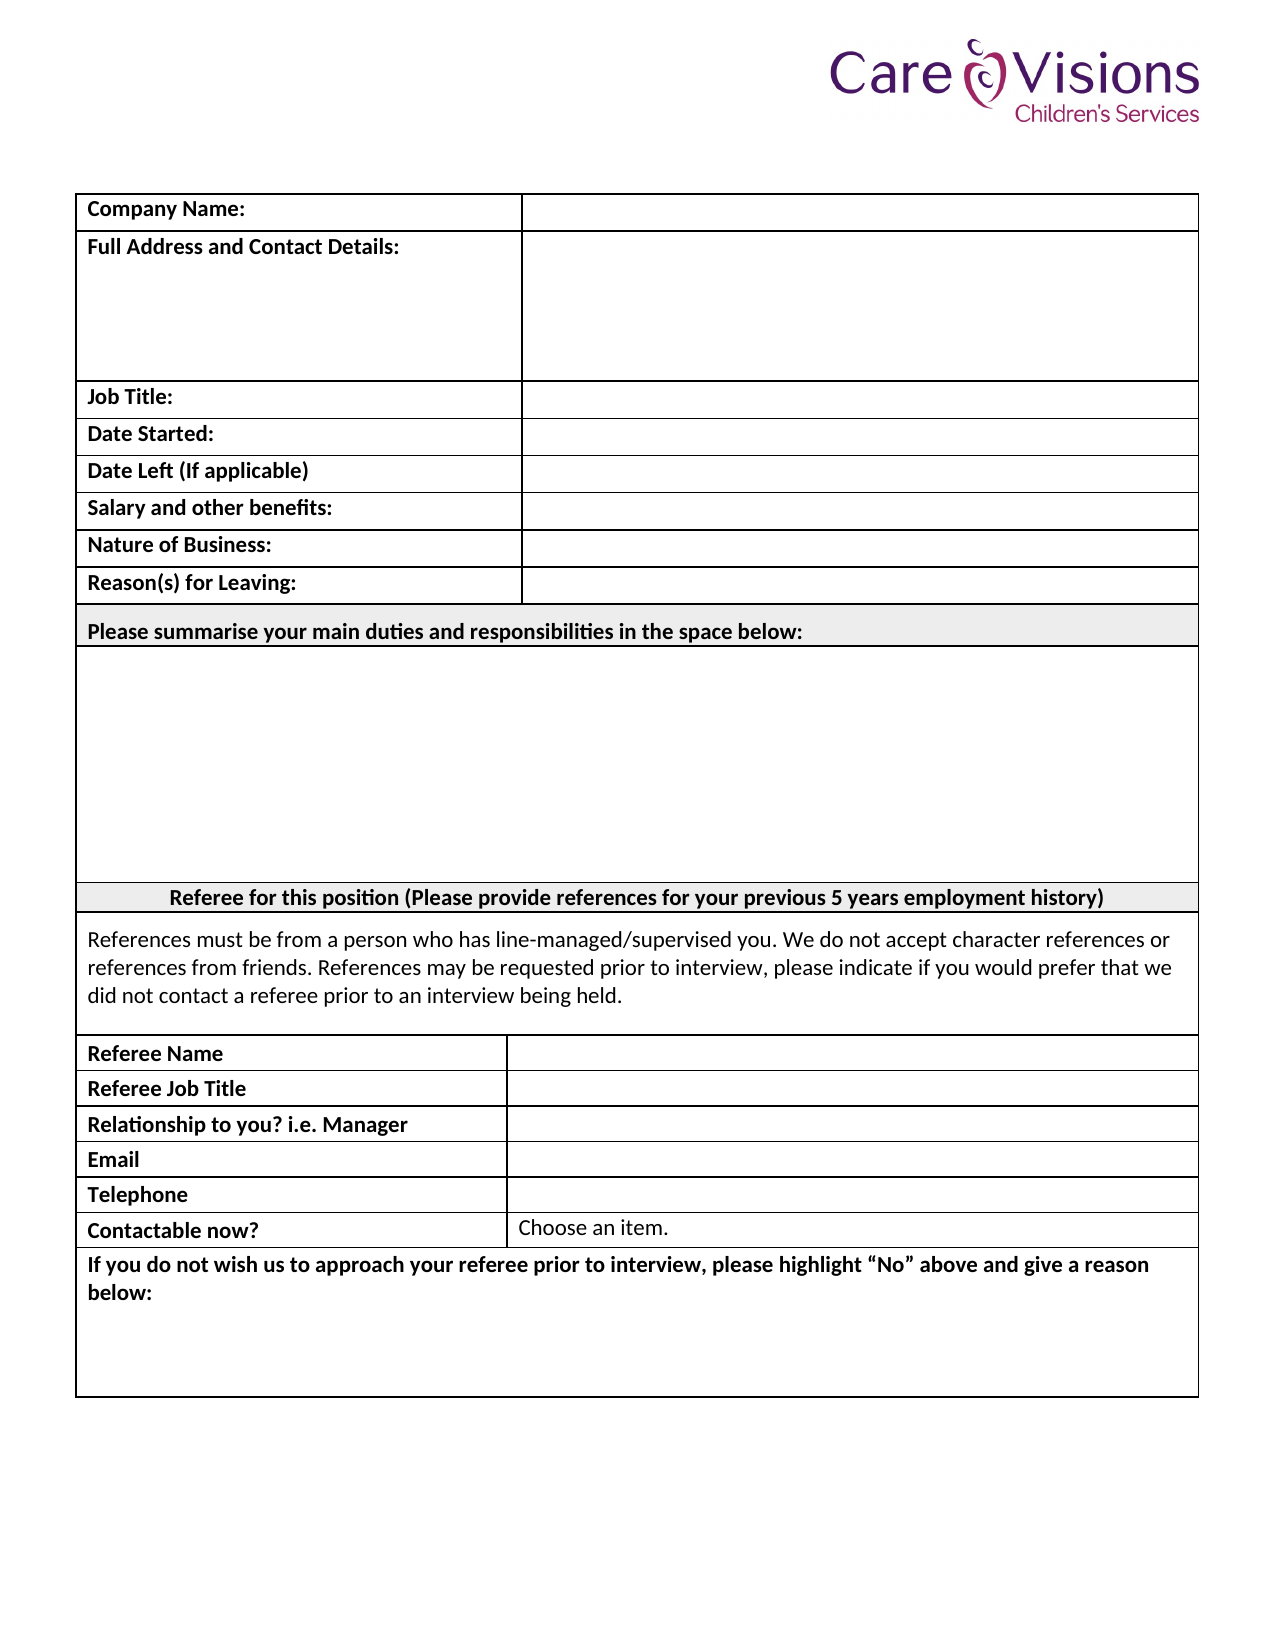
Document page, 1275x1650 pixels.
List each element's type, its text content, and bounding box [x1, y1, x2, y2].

table_cell [77, 647, 1198, 882]
table_cell Referee for this position (Please provide references for your previous 5 years employment history) [77, 883, 1198, 911]
table_cell Email [77, 1142, 506, 1176]
table_cell Please summarise your main duties and responsibilities in the space below: [77, 605, 1198, 645]
table_cell Relationship to you? i.e. Manager [77, 1107, 506, 1141]
table_cell Date Started: [77, 419, 521, 454]
table_cell Full Address and Contact Details: [77, 232, 521, 380]
table_cell Date Left (If applicable) [77, 456, 521, 492]
table_cell Contactable now? [77, 1213, 506, 1247]
table_cell Job Title: [77, 382, 521, 417]
table_cell Nature of Business: [77, 531, 521, 566]
table_cell References must be from a person who has line-managed/supervised you. We do not accept character references or references from friends. References may be requested prior to interview, please indicate if you would prefer that we did not contact a referee prior to an interview being held. [77, 913, 1198, 1034]
table_cell Referee Name [77, 1036, 506, 1070]
table_cell Referee Job Title [77, 1071, 506, 1105]
table_cell Salary and other benefits: [77, 493, 521, 529]
table_cell If you do not wish us to approach your referee prior to interview, please highlight “No” above and give a reason below: [77, 1248, 1198, 1307]
picture [826, 37, 1204, 126]
table_header Company Name: [77, 195, 521, 230]
table_cell Telephone [77, 1178, 506, 1211]
table_cell Reason(s) for Leaving: [77, 568, 521, 603]
